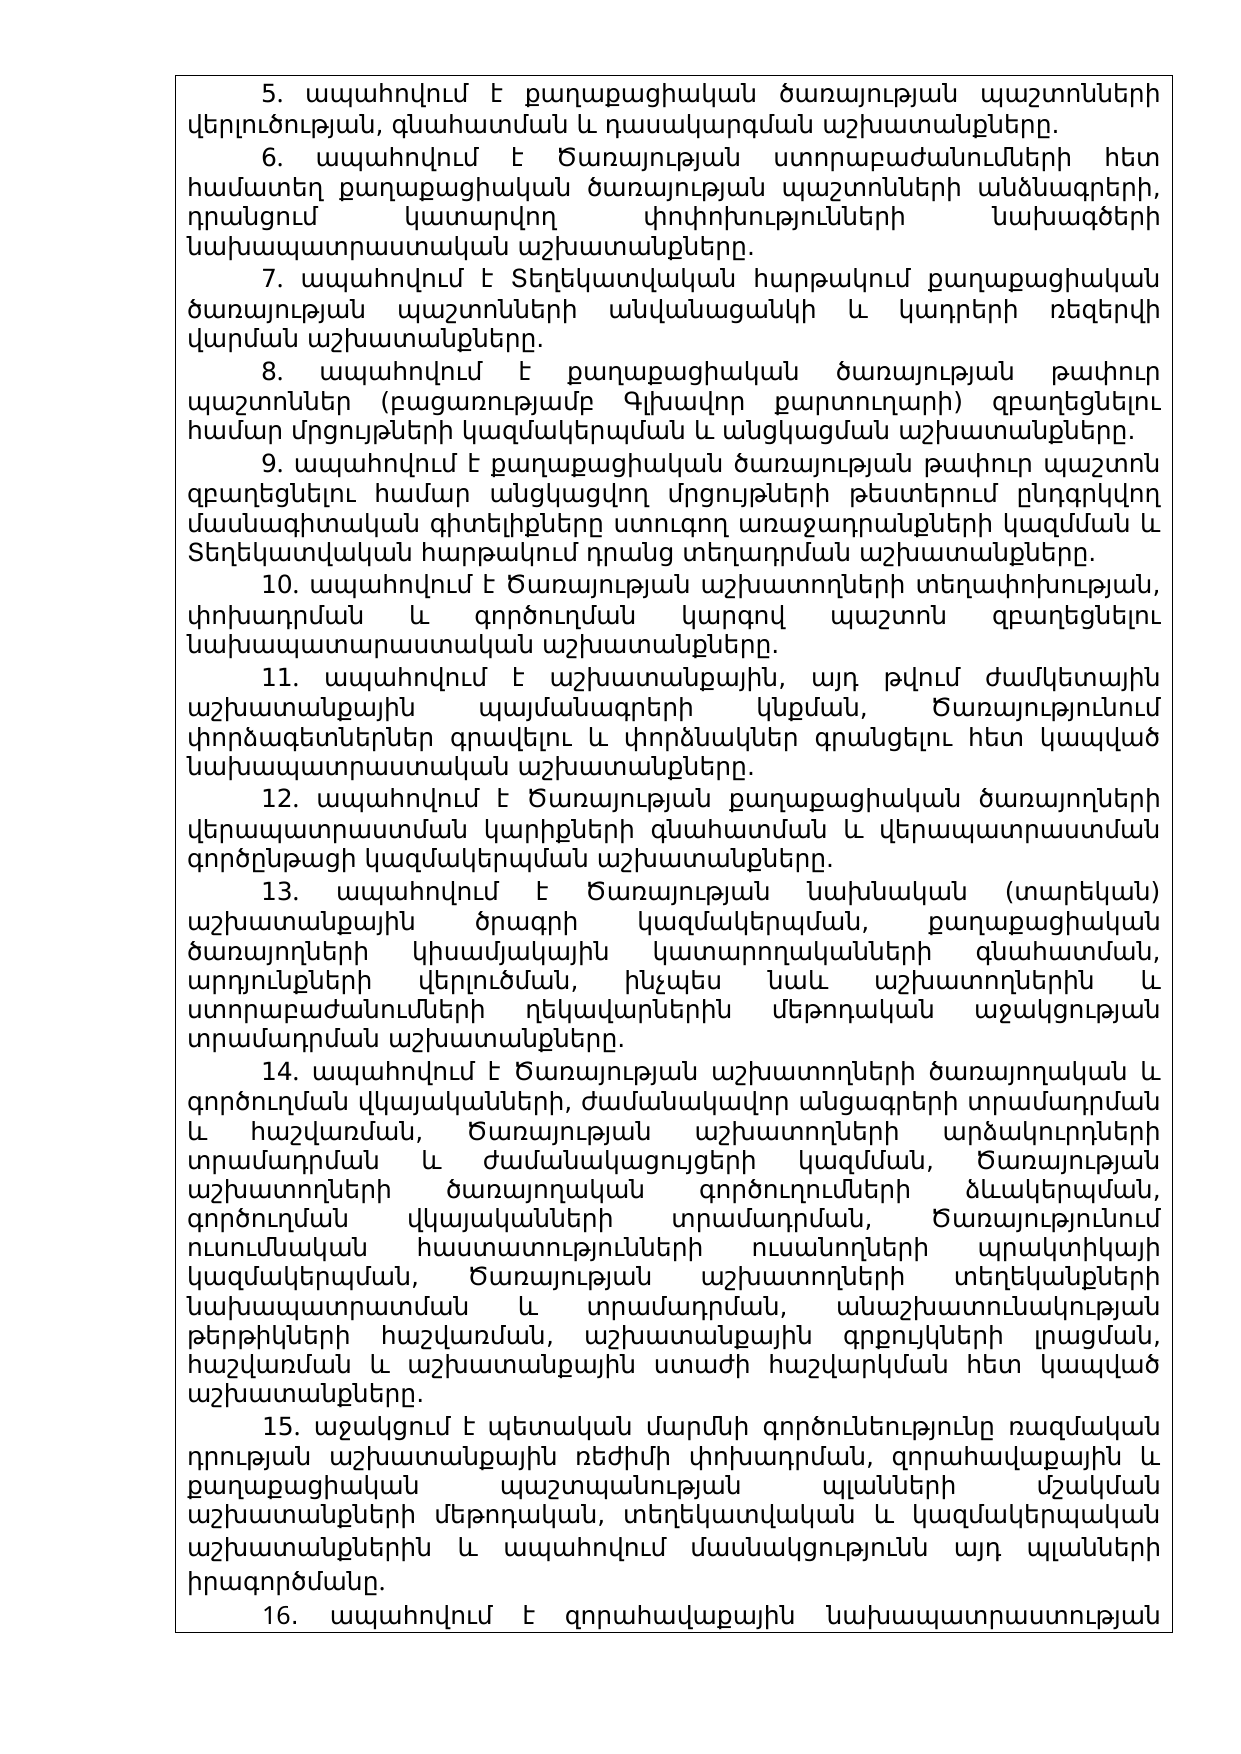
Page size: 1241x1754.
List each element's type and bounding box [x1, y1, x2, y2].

table_cell [176, 76, 1172, 1632]
